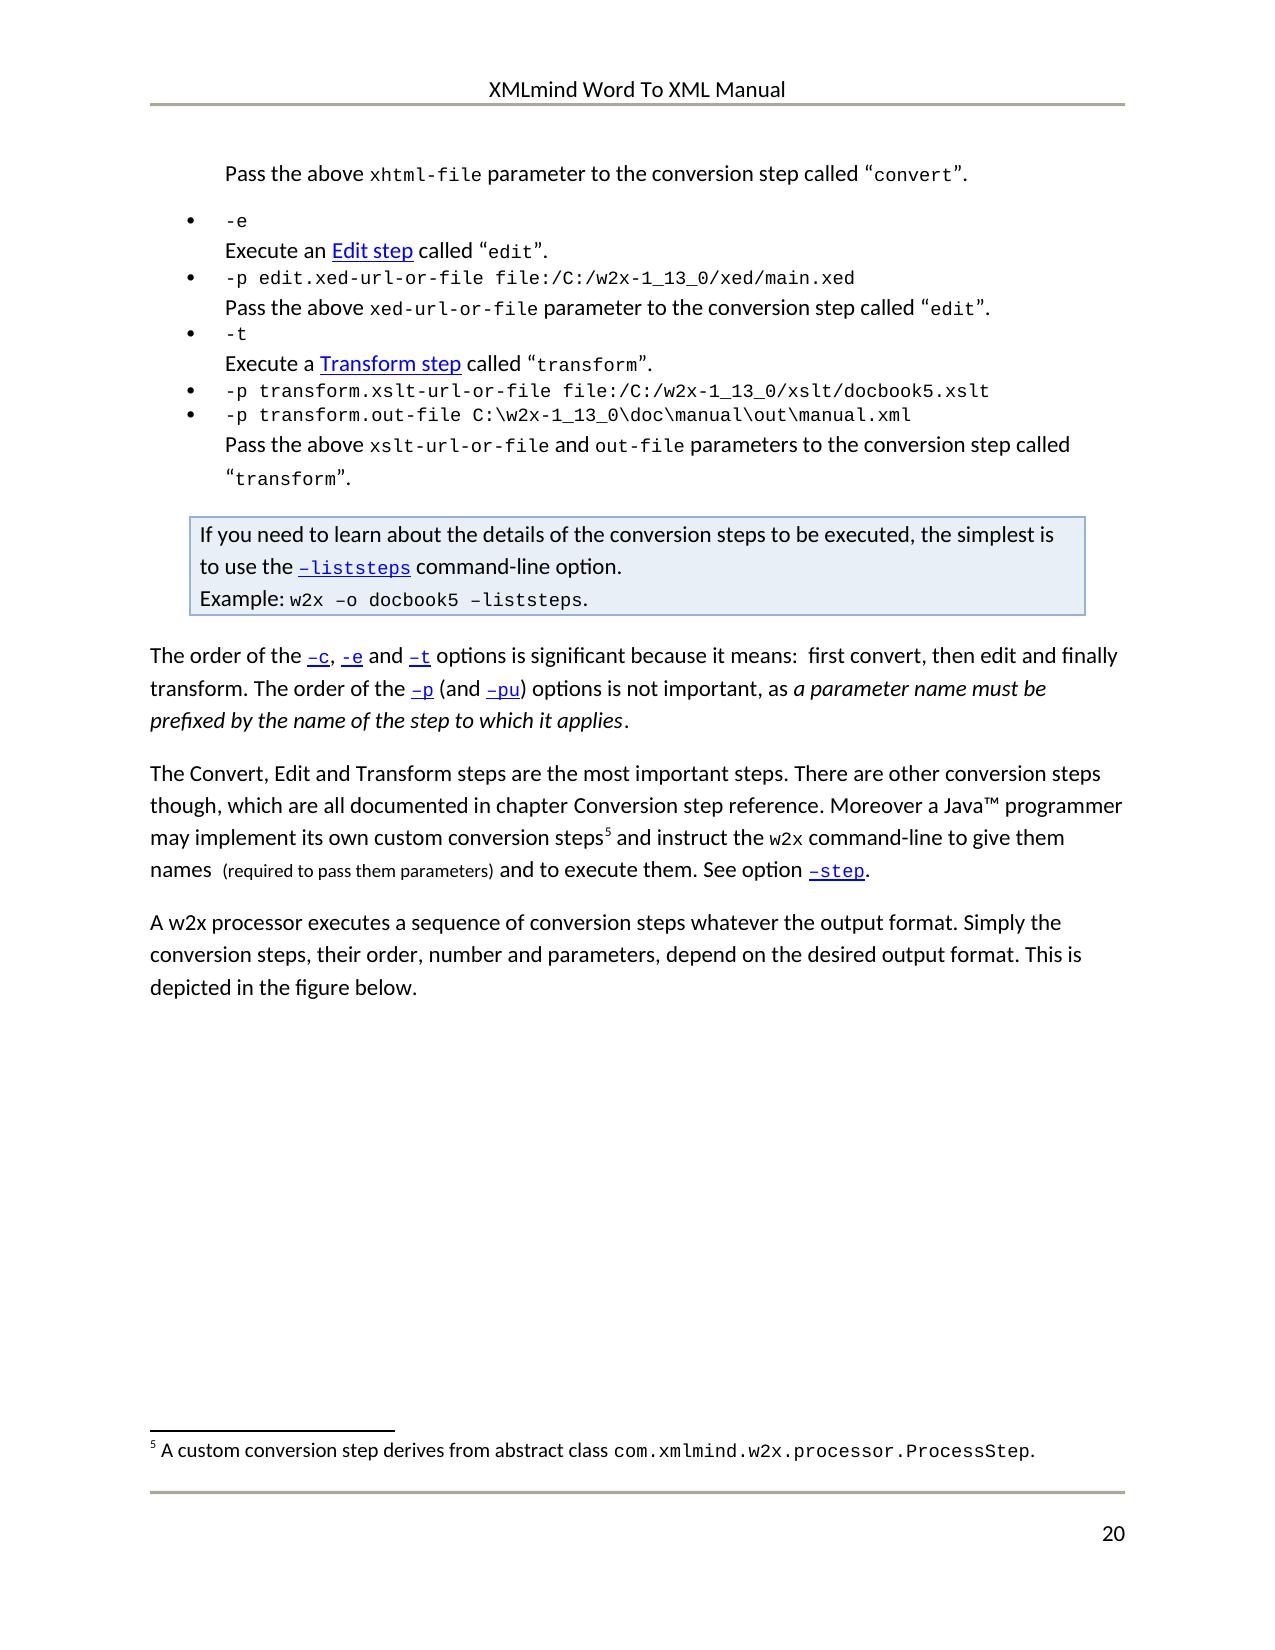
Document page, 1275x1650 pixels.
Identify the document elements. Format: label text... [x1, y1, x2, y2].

text The Convert, Edit and Transform steps are the most important steps. There are other conversion steps though, which are all documented in chapter Conversion step reference. Moreover a Java™ programmer may implement its own custom conversion steps and instruct the w2x command-line to give them names (required to pass them parameters) and to execute them. See option –step. [150, 759, 1125, 883]
text A w2x processor executes a sequence of conversion steps whatever the output format. Simply the conversion steps, their order, number and parameters, depend on the desired output format. This is depicted in the figure below. [150, 908, 1125, 1001]
list -t [187, 325, 1125, 346]
list Pass the above xed-url-or-file parameter to the conversion step called “edit”. [225, 293, 1125, 321]
list -p transform.xslt-url-or-file file:/C:/w2x-1_13_0/xslt/docbook5.xslt [187, 382, 1125, 403]
list -p edit.xed-url-or-file file:/C:/w2x-1_13_0/xed/main.xed [187, 269, 1125, 290]
list -e [187, 212, 1125, 233]
list Execute a Transform step called “transform”. [225, 349, 1125, 378]
list -p transform.out-file C:\w2x-1_13_0\doc\manual\out\manual.xml [187, 406, 1125, 427]
text If you need to learn about the details of the conversion steps to be executed, the simplest is to use the –liststeps command-line option. Example: w2x –o docbook5 –liststeps. [191, 518, 1084, 614]
text The order of the –c, -e and –t options is significant because it means: first convert, then edit and finally transform. The order of the –p (and –pu) options is not important, as a parameter name must be prefixed by the name of the step to which it applies. [150, 641, 1125, 734]
text Pass the above xhtml-file parameter to the conversion step called “convert”. [225, 159, 1125, 187]
list Pass the above xslt-url-or-file and out-file parameters to the conversion step called “transform”. [225, 431, 1125, 491]
list Execute an Edit step called “edit”. [225, 236, 1125, 264]
